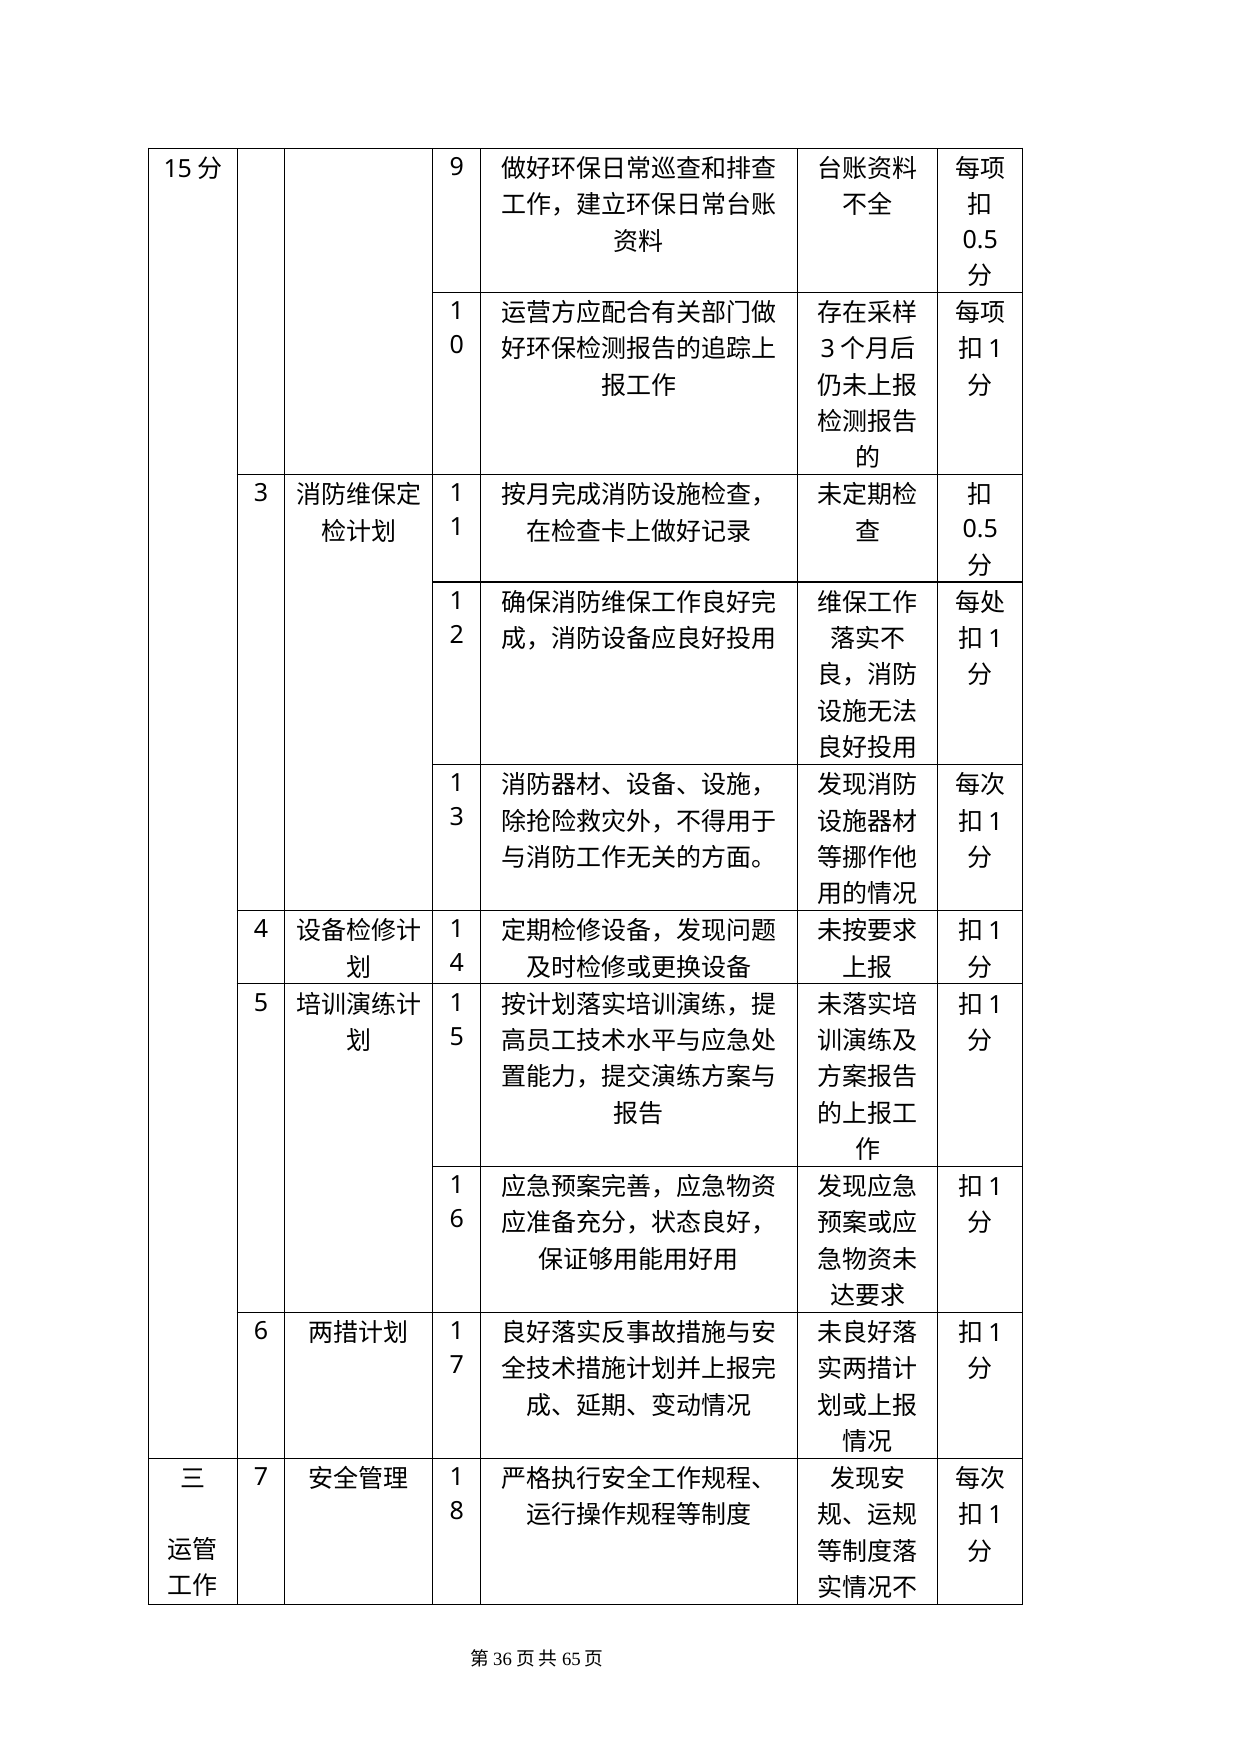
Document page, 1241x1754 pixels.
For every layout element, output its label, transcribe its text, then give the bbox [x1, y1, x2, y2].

table_cell 确保消防维保工作良好完成，消防设备应良好投用 [481, 583, 797, 764]
table_cell 12 [433, 583, 480, 764]
table_cell 5 [238, 984, 284, 1312]
table_cell 运营方应配合有关部门做好环保检测报告的追踪上报工作 [481, 293, 797, 474]
table_cell 14 [433, 911, 480, 983]
table_cell 应急预案完善，应急物资应准备充分，状态良好，保证够用能用好用 [481, 1167, 797, 1312]
table_cell 存在采样3个月后仍未上报检测报告的 [798, 293, 937, 474]
table_cell 发现应急预案或应急物资未达要求 [798, 1167, 937, 1312]
table_cell 定期检修设备，发现问题及时检修或更换设备 [481, 911, 797, 983]
table_cell 每次 扣1分 [938, 1459, 1022, 1604]
table_cell 按计划落实培训演练，提高员工技术水平与应急处置能力，提交演练方案与报告 [481, 984, 797, 1166]
table_cell 扣1分 [938, 984, 1022, 1166]
table_cell 6 [238, 1313, 284, 1458]
table_cell 良好落实反事故措施与安全技术措施计划并上报完成、延期、变动情况 [481, 1313, 797, 1458]
table_cell 消防器材、设备、设施，除抢险救灾外，不得用于与消防工作无关的方面。 [481, 765, 797, 910]
table_cell 15 [433, 984, 480, 1166]
table_cell 做好环保日常巡查和排查工作，建立环保日常台账资料 [481, 149, 797, 292]
table_cell 9 [433, 149, 480, 292]
table_cell 消防维保定检计划 [285, 475, 432, 910]
table_cell 3 [238, 475, 284, 910]
table_cell 未落实培训演练及方案报告的上报工作 [798, 984, 937, 1166]
table_cell 16 [433, 1167, 480, 1312]
table_cell 按月完成消防设施检查，在检查卡上做好记录 [481, 475, 797, 581]
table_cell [481, 1459, 797, 1604]
table_cell 每次 扣1分 [938, 765, 1022, 910]
table_cell 7 [238, 1459, 284, 1604]
table_cell 扣1分 [938, 1313, 1022, 1458]
table_cell 两措计划 [285, 1313, 432, 1458]
table_cell 17 [433, 1313, 480, 1458]
table_cell 18 [433, 1459, 480, 1604]
table_cell 扣1分 [938, 1167, 1022, 1312]
table_cell 设备检修计划 [285, 911, 432, 983]
table_cell 未按要求上报 [798, 911, 937, 983]
table_cell 扣0.5分 [938, 475, 1022, 581]
table_cell 13 [433, 765, 480, 910]
table_cell 扣1分 [938, 911, 1022, 983]
table_cell 安全管理 [285, 1459, 432, 1604]
table_cell 发现安规、运规等制度落实情况不良 [798, 1459, 937, 1604]
table_cell 每项 扣0.5分 [938, 149, 1022, 292]
table_cell 每项 扣1分 [938, 293, 1022, 474]
table_cell 10 [433, 293, 480, 474]
table_cell 发现消防设施器材等挪作他用的情况 [798, 765, 937, 910]
table_cell 每处 扣1分 [938, 583, 1022, 764]
table_cell 未良好落实两措计划或上报情况 [798, 1313, 937, 1458]
table_cell 11 [433, 475, 480, 581]
table_cell 培训演练计划 [285, 984, 432, 1312]
table_cell 未定期检查 [798, 475, 937, 581]
table_cell 三 运管工作监管 60分 [149, 1459, 237, 1604]
table_cell 维保工作落实不良，消防设施无法良好投用 [798, 583, 937, 764]
table_cell 4 [238, 911, 284, 983]
table_cell 台账资料不全 [798, 149, 937, 292]
